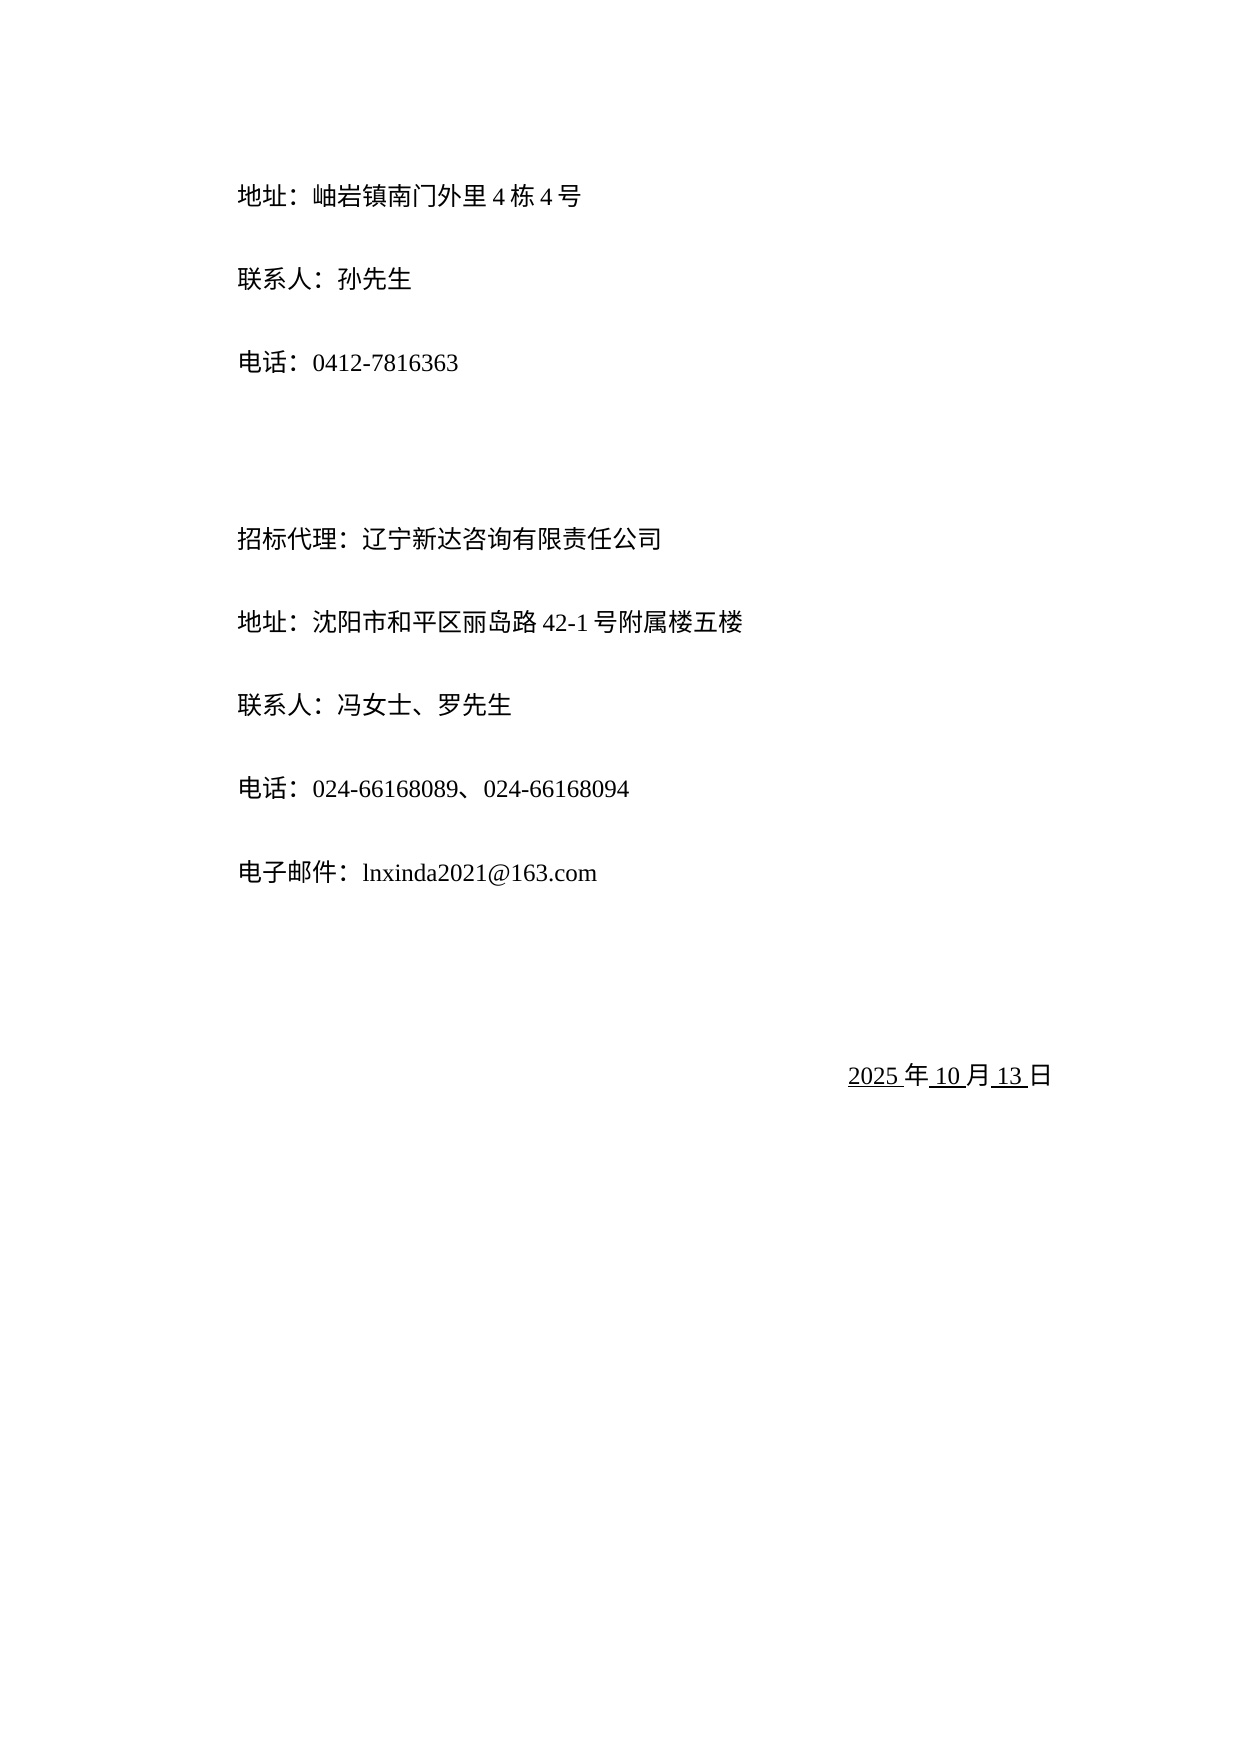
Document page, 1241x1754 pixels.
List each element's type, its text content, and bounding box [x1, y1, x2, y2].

text 2025 年 10 月 13 日 [187, 1041, 1053, 1106]
text 联系人：孙先生 [187, 245, 1053, 310]
text 地址：岫岩镇南门外里4栋4号 [187, 162, 1053, 227]
text 电话：0412-7816363 [187, 328, 1053, 393]
text 联系人：冯女士、罗先生 [187, 671, 1053, 736]
text 电话：024-66168089、024-66168094 [187, 754, 1053, 819]
text 电子邮件：lnxinda2021@163.com [187, 838, 1053, 903]
text 招标代理：辽宁新达咨询有限责任公司 [187, 505, 1053, 570]
text 地址：沈阳市和平区丽岛路42-1号附属楼五楼 [187, 588, 1053, 653]
